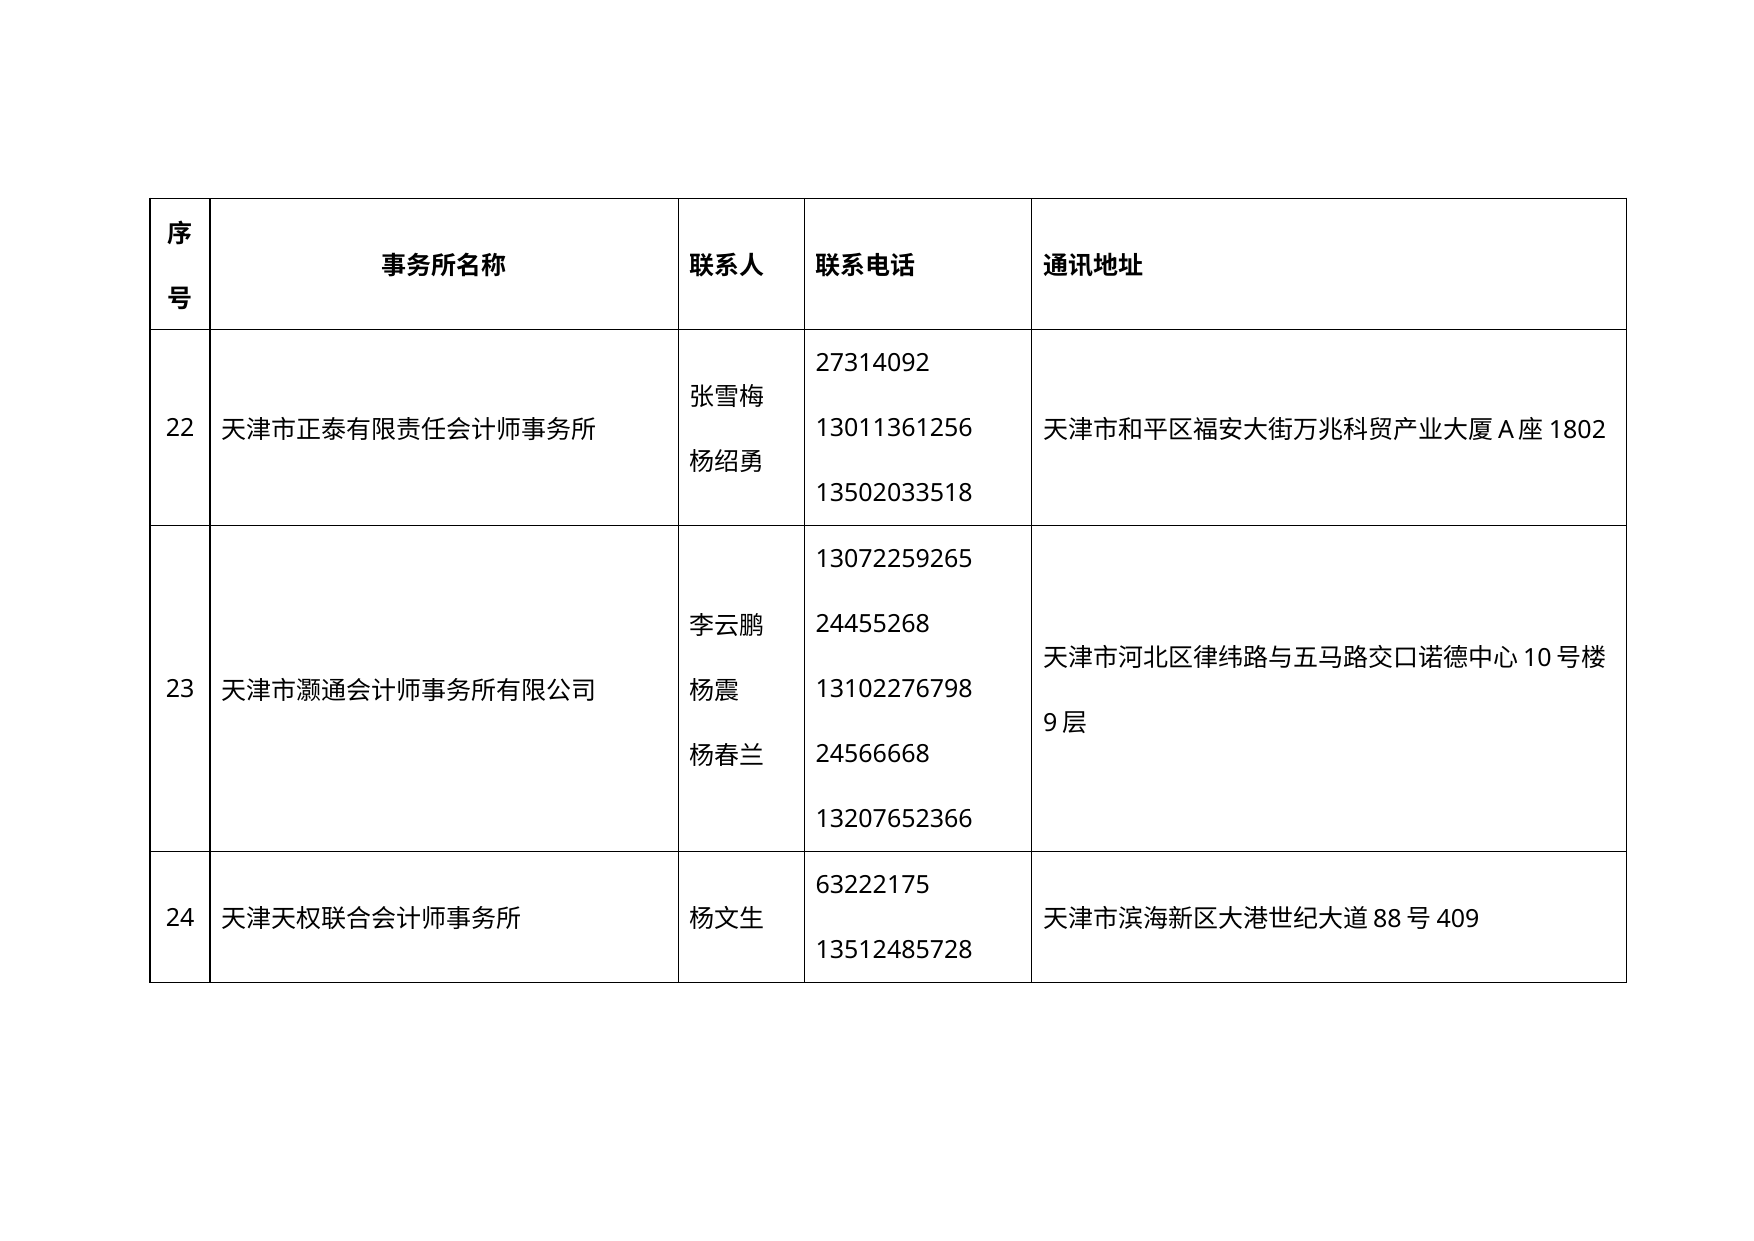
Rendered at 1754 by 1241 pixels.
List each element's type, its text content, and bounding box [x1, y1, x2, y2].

table_cell 天津市滨海新区大港世纪大道88号409 [1032, 852, 1626, 982]
table_cell 天津市河北区律纬路与五马路交口诺德中心10号楼9层 [1032, 526, 1626, 851]
table_cell 22 [151, 330, 209, 525]
table_header 联系电话 [805, 199, 1031, 329]
table_cell 63222175 13512485728 [805, 852, 1031, 982]
table_cell 24 [151, 852, 209, 982]
table_cell 天津市正泰有限责任会计师事务所 [211, 330, 678, 525]
table_cell 23 [151, 526, 209, 851]
table_cell 13072259265 24455268 13102276798 24566668 13207652366 [805, 526, 1031, 851]
table_header 序号 [151, 199, 209, 329]
table_cell 27314092 13011361256 13502033518 [805, 330, 1031, 525]
table_cell 张雪梅 杨绍勇 [679, 330, 804, 525]
table_header 通讯地址 [1032, 199, 1626, 329]
table_cell 天津市和平区福安大街万兆科贸产业大厦A座1802 [1032, 330, 1626, 525]
table_cell 天津天权联合会计师事务所 [211, 852, 678, 982]
table_header 事务所名称 [211, 199, 678, 329]
table_cell 杨文生 [679, 852, 804, 982]
table_cell 天津市灏通会计师事务所有限公司 [211, 526, 678, 851]
table_cell 李云鹏 杨震 杨春兰 [679, 526, 804, 851]
table_header 联系人 [679, 199, 804, 329]
